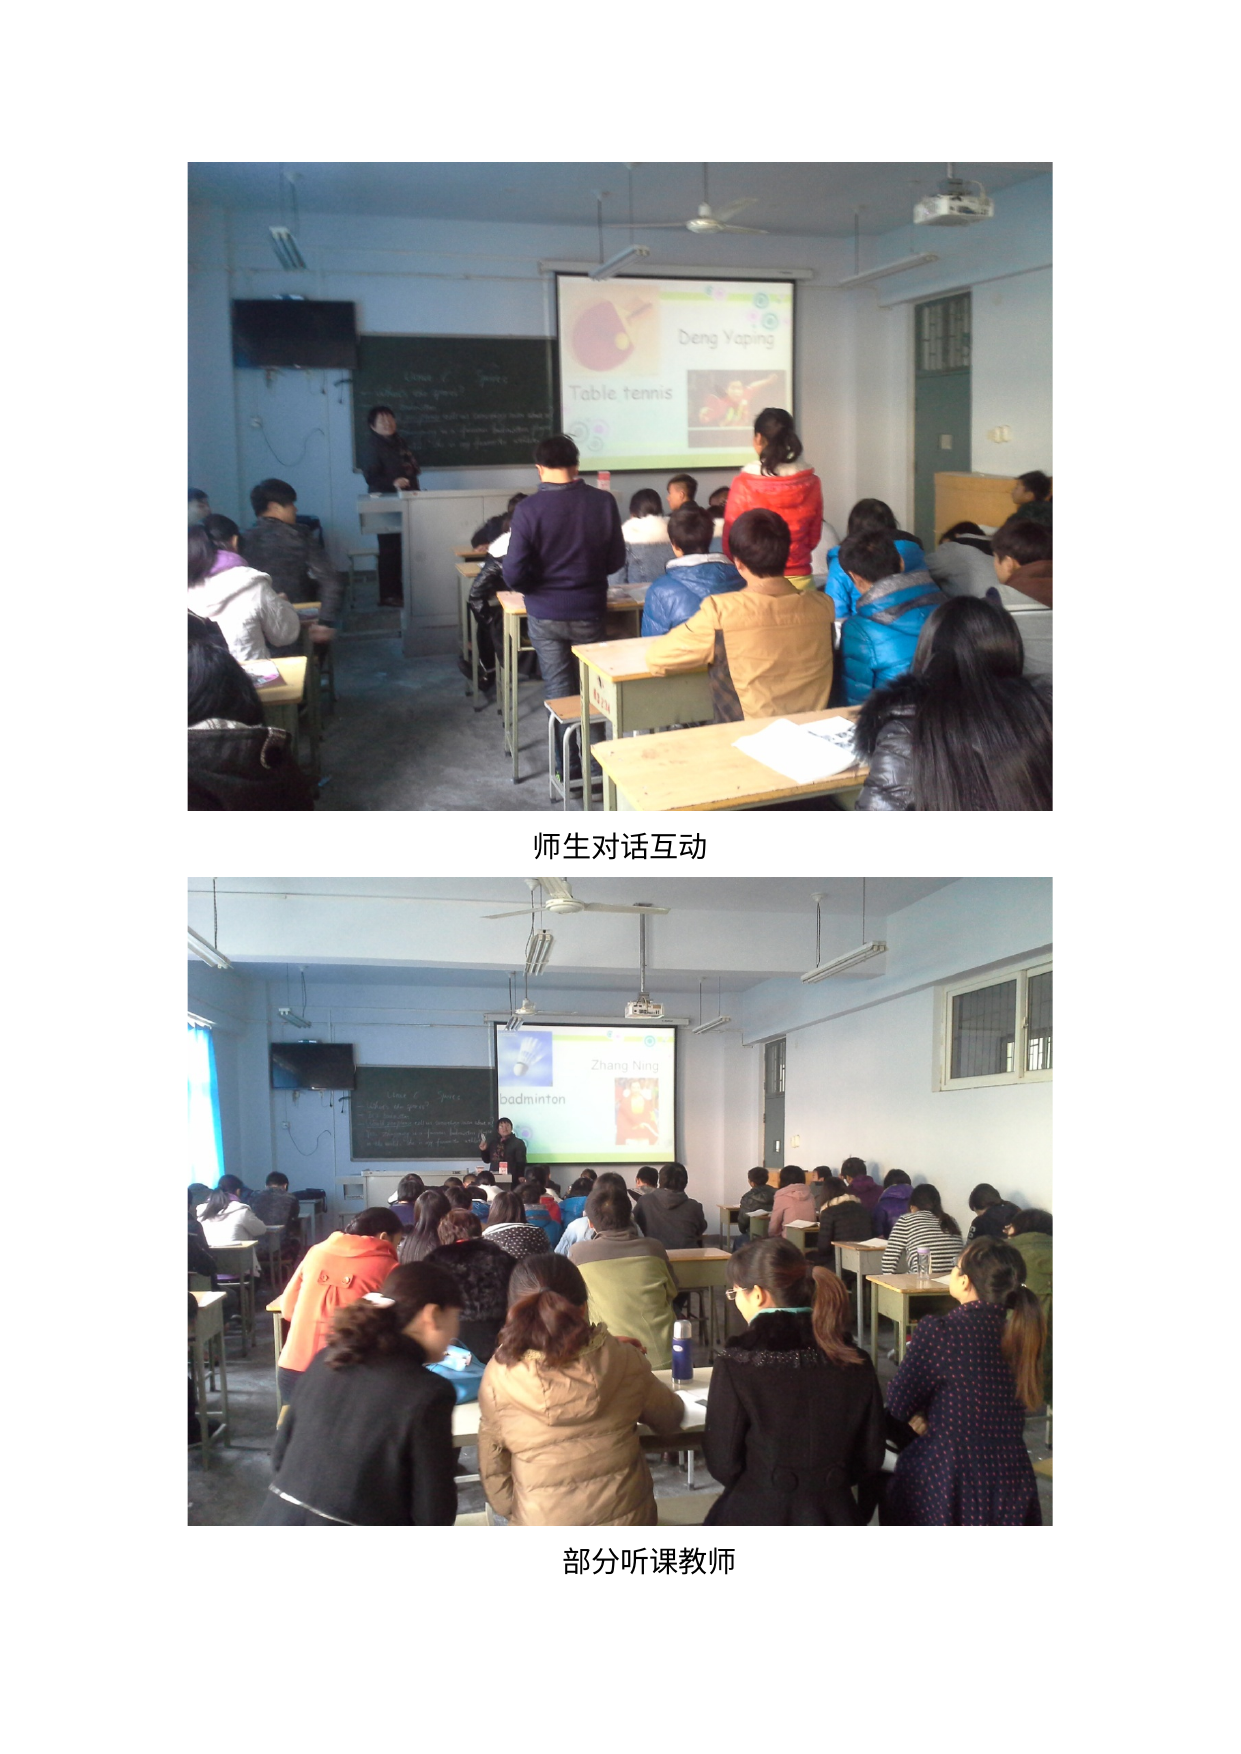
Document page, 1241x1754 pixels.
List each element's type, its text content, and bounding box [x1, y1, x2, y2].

picture [187, 162, 1053, 811]
text 师生对话互动 [187, 812, 1053, 877]
text 部分听课教师 [187, 1527, 1053, 1592]
picture [187, 877, 1053, 1526]
